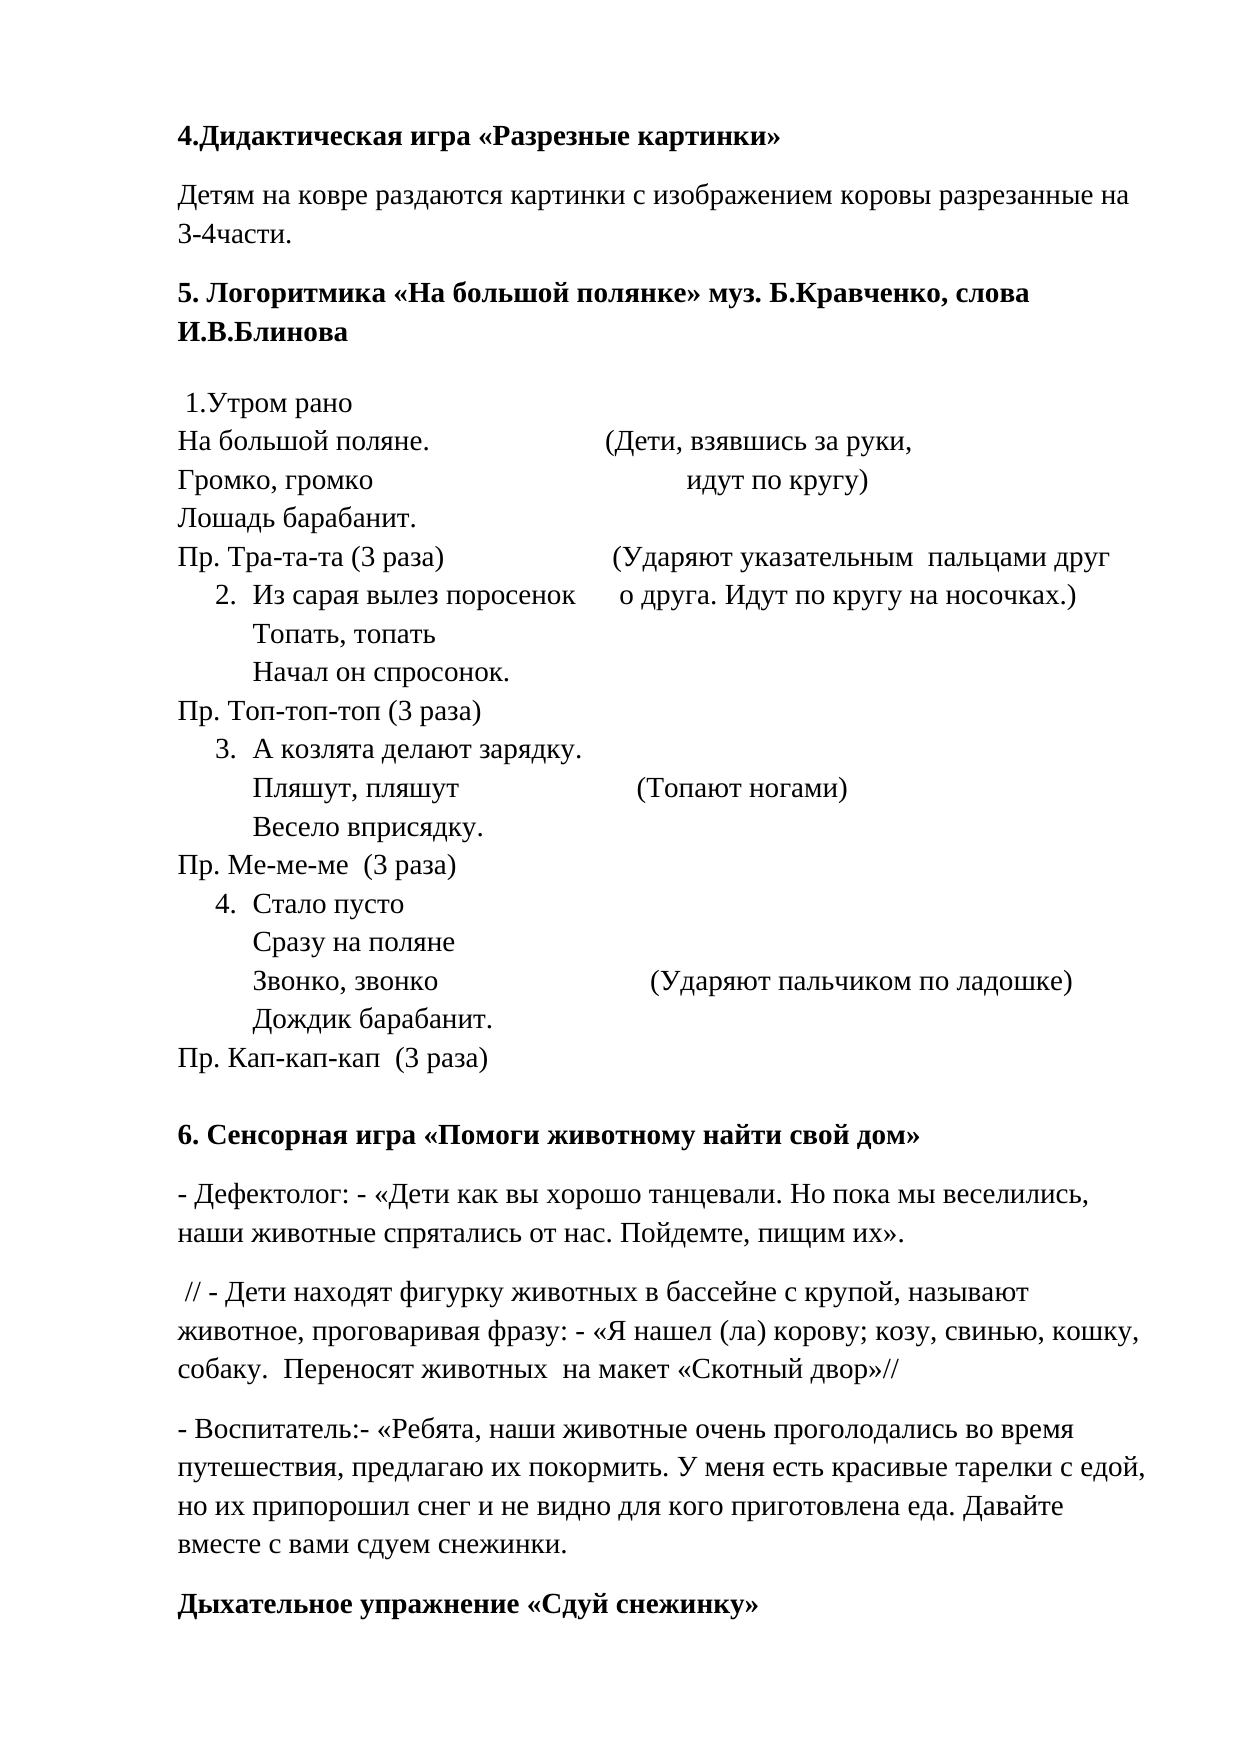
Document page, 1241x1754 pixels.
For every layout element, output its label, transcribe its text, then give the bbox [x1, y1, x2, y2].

text // - Дети находят фигурку животных в бассейне с крупой, называют животное, проговаривая фразу: - «Я нашел (ла) корову; козу, свинью, кошку, собаку. Переносят животных на макет «Скотный двор»// [177, 1274, 1152, 1385]
text Пр. Топ-топ-топ (3 раза) [177, 693, 1152, 727]
list Стало пусто [215, 886, 1152, 919]
text Пр. Ме-ме-ме (3 раза) [177, 847, 1152, 881]
text На большой поляне. (Дети, взявшись за руки, [177, 423, 1152, 457]
list Начал он спросонок. [252, 654, 1152, 688]
text Пр. Кап-кап-кап (3 раза) [177, 1040, 1152, 1073]
text 6. Сенсорная игра «Помоги животному найти свой дом» [177, 1117, 1152, 1151]
list Звонко, звонко (Ударяют пальчиком по ладошке) [252, 963, 1152, 996]
list Весело вприсядку. [252, 809, 1152, 842]
text 4.Дидактическая игра «Разрезные картинки» [177, 118, 1152, 152]
text - Воспитатель:- «Ребята, наши животные очень проголодались во время путешествия, предлагаю их покормить. У меня есть красивые тарелки с едой, но их припорошил снег и не видно для кого приготовлена еда. Давайте вместе с вами сдуем снежинки. [177, 1411, 1152, 1560]
list Дождик барабанит. [252, 1001, 1152, 1035]
list Пляшут, пляшут (Топают ногами) [252, 770, 1152, 804]
text 1.Утром рано [177, 385, 1152, 418]
text Дыхательное упражнение «Сдуй снежинку» [177, 1586, 1152, 1619]
text Детям на ковре раздаются картинки с изображением коровы разрезанные на 3-4части. [177, 177, 1152, 249]
list Сразу на поляне [252, 924, 1152, 958]
text - Дефектолог: - «Дети как вы хорошо танцевали. Но пока мы веселились, наши животные спрятались от нас. Пойдемте, пищим их». [177, 1176, 1152, 1248]
text Громко, громко идут по кругу) [177, 462, 1152, 495]
text 5. Логоритмика «На большой полянке» муз. Б.Кравченко, слова И.В.Блинова [177, 275, 1152, 347]
text Лошадь барабанит. [177, 500, 1152, 534]
list Топать, топать [252, 616, 1152, 649]
text Пр. Тра-та-та (3 раза) (Ударяют указательным пальцами друг [177, 539, 1152, 572]
list Из сарая вылез поросенок о друга. Идут по кругу на носочках.) [215, 577, 1152, 611]
list А козлята делают зарядку. [215, 732, 1152, 765]
